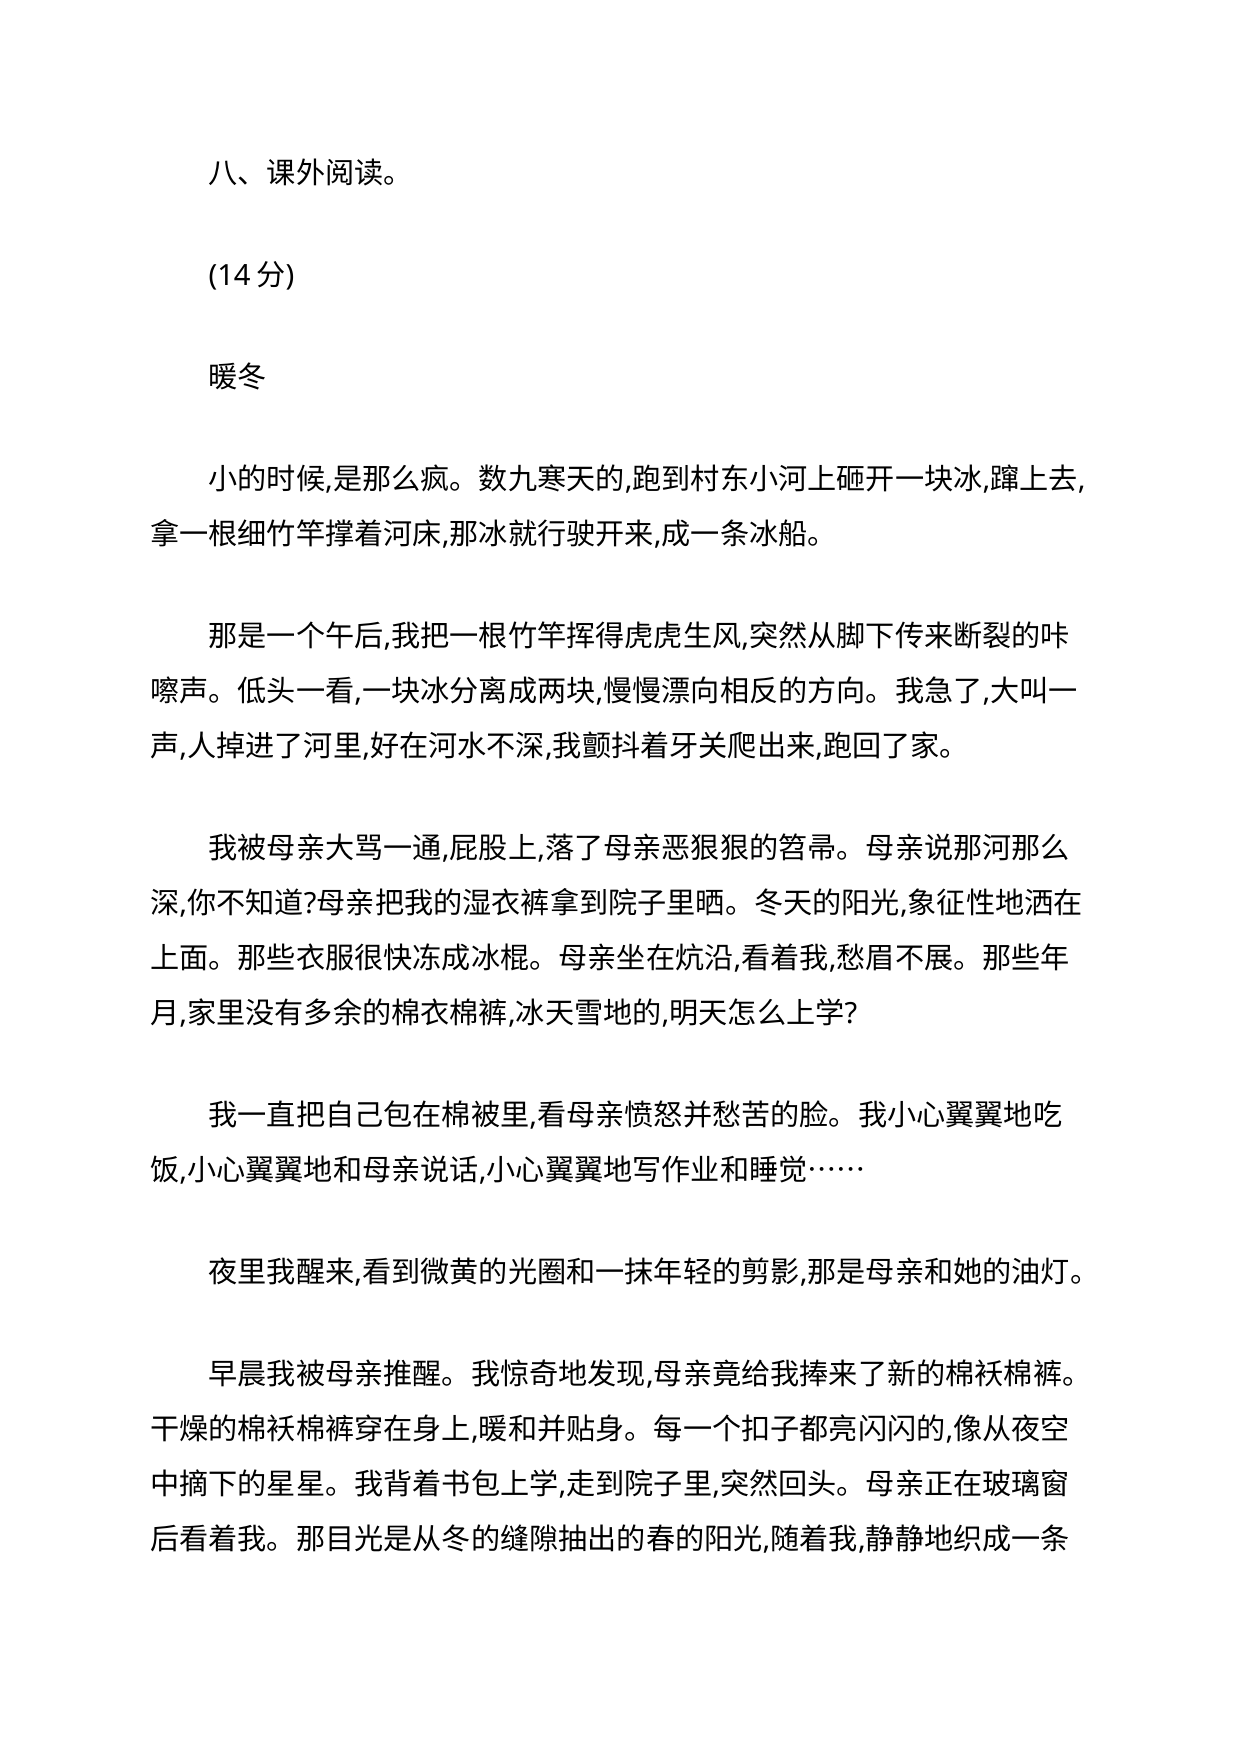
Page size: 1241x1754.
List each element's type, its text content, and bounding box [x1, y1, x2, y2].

text 暖冬 [150, 354, 1090, 396]
text 我一直把自己包在棉被里,看母亲愤怒并愁苦的脸。我小心翼翼地吃饭,小心翼翼地和母亲说话,小心翼翼地写作业和睡觉…… [150, 1091, 1090, 1189]
text 夜里我醒来,看到微黄的光圈和一抹年轻的剪影,那是母亲和她的油灯。 [150, 1248, 1090, 1291]
text 我被母亲大骂一通,屁股上,落了母亲恶狠狠的笤帚。母亲说那河那么深,你不知道?母亲把我的湿衣裤拿到院子里晒。冬天的阳光,象征性地洒在上面。那些衣服很快冻成冰棍。母亲坐在炕沿,看着我,愁眉不展。那些年月,家里没有多余的棉衣棉裤,冰天雪地的,明天怎么上学? [150, 824, 1090, 1032]
text 小的时候,是那么疯。数九寒天的,跑到村东小河上砸开一块冰,蹿上去,拿一根细竹竿撑着河床,那冰就行驶开来,成一条冰船。 [150, 456, 1090, 553]
text 八、课外阅读。 [150, 150, 1090, 192]
text (14分) [150, 252, 1090, 294]
text 那是一个午后,我把一根竹竿挥得虎虎生风,突然从脚下传来断裂的咔嚓声。低头一看,一块冰分离成两块,慢慢漂向相反的方向。我急了,大叫一声,人掉进了河里,好在河水不深,我颤抖着牙关爬出来,跑回了家。 [150, 612, 1090, 765]
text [150, 1350, 1090, 1558]
